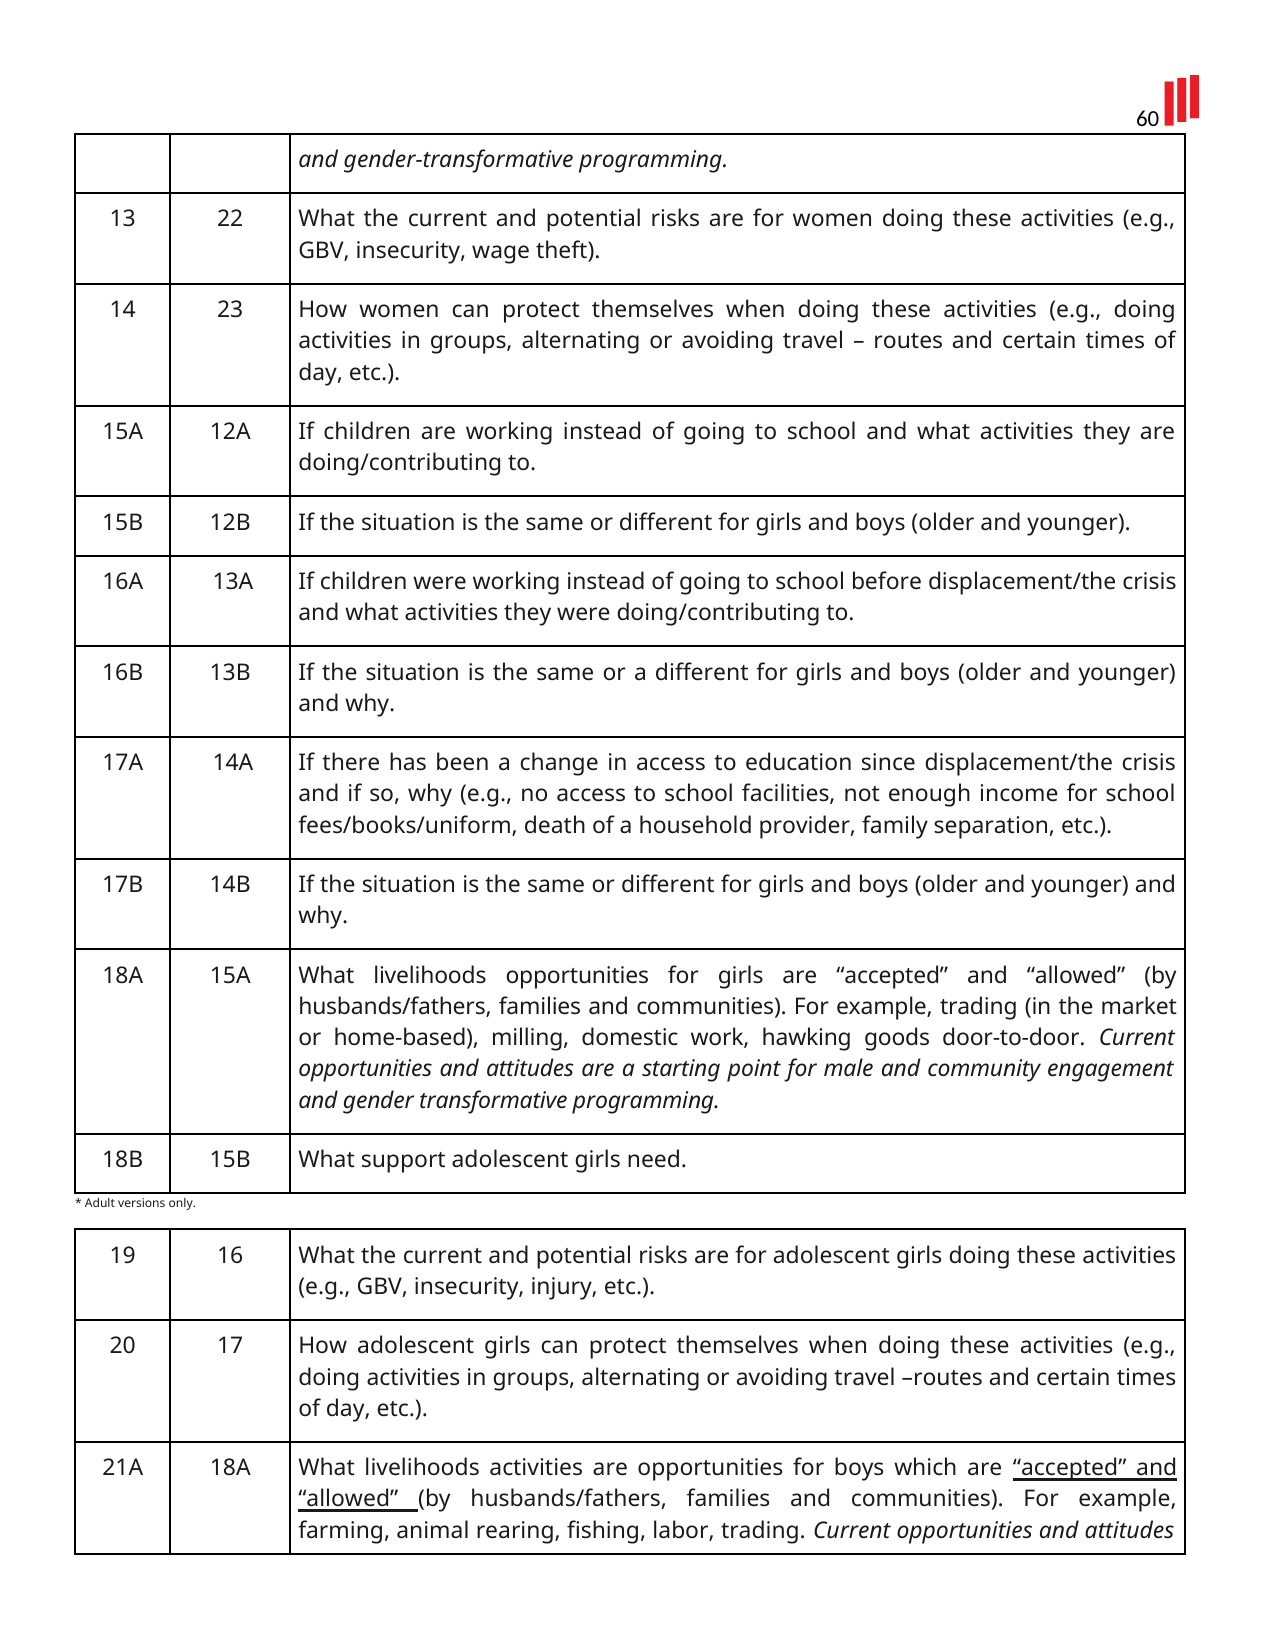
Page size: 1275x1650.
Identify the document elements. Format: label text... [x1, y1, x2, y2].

table_cell 15A [76, 407, 169, 495]
table_cell 15B [171, 1135, 289, 1192]
table_cell 13A [171, 557, 289, 645]
table_cell 21A [76, 1443, 169, 1553]
table_header What the current and potential risks are for adolescent girls doing these activities (e.g., GBV, insecurity, injury, etc.). [291, 1230, 1184, 1319]
table_cell 17B [76, 860, 169, 948]
table_cell 16B [76, 647, 169, 736]
table_cell 17A [76, 738, 169, 858]
table_cell 14A [171, 738, 289, 858]
table_cell How adolescent girls can protect themselves when doing these activities (e.g., doing activities in groups, alternating or avoiding travel –routes and certain times of day, etc.). [291, 1321, 1184, 1441]
table_cell 13 [76, 194, 169, 283]
table_cell 22 [171, 194, 289, 283]
table_cell If children were working instead of going to school before displacement/the crisis and what activities they were doing/contributing to. [291, 557, 1184, 645]
picture [1164, 75, 1200, 127]
table_cell 15A [171, 950, 289, 1133]
table_header 16 [171, 1230, 289, 1319]
table_cell 18A [171, 1443, 289, 1553]
table_cell If the situation is the same or different for girls and boys (older and younger). [291, 497, 1184, 554]
table_cell What support adolescent girls need. [291, 1135, 1184, 1192]
table_cell 18A [76, 950, 169, 1133]
table_cell 16A [76, 557, 169, 645]
table_cell If children are working instead of going to school and what activities they are doing/contributing to. [291, 407, 1184, 495]
table_cell 12 [76, 135, 169, 192]
table_cell 12A [171, 407, 289, 495]
table_cell 14B [171, 860, 289, 948]
table_cell 18B [76, 1135, 169, 1192]
table_cell If the situation is the same or different for girls and boys (older and younger) and why. [291, 860, 1184, 948]
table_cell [291, 135, 1184, 192]
table_header 19 [76, 1230, 169, 1319]
table_cell What livelihoods opportunities for girls are “accepted” and “allowed” (by husbands/fathers, families and communities). For example, trading (in the market or home-based), milling, domestic work, hawking goods door-to-door. Current opportunities and attitudes are a starting point for male and community engagement and gender transformative programming. [291, 950, 1184, 1133]
table_cell How women can protect themselves when doing these activities (e.g., doing activities in groups, alternating or avoiding travel – routes and certain times of day, etc.). [291, 285, 1184, 404]
table_cell What the current and potential risks are for women doing these activities (e.g., GBV, insecurity, wage theft). [291, 194, 1184, 283]
table_cell 23 [171, 285, 289, 404]
table_cell 13B [171, 647, 289, 736]
text * Adult versions only. [75, 1194, 1200, 1222]
table_cell If the situation is the same or a different for girls and boys (older and younger) and why. [291, 647, 1184, 736]
table_cell 20 [76, 1321, 169, 1441]
table_cell 12B [171, 497, 289, 554]
table_cell 15B [76, 497, 169, 554]
table_cell 14 [76, 285, 169, 404]
table_cell 21 [171, 135, 289, 192]
table_cell If there has been a change in access to education since displacement/the crisis and if so, why (e.g., no access to school facilities, not enough income for school fees/books/uniform, death of a household provider, family separation, etc.). [291, 738, 1184, 858]
table_cell 17 [171, 1321, 289, 1441]
